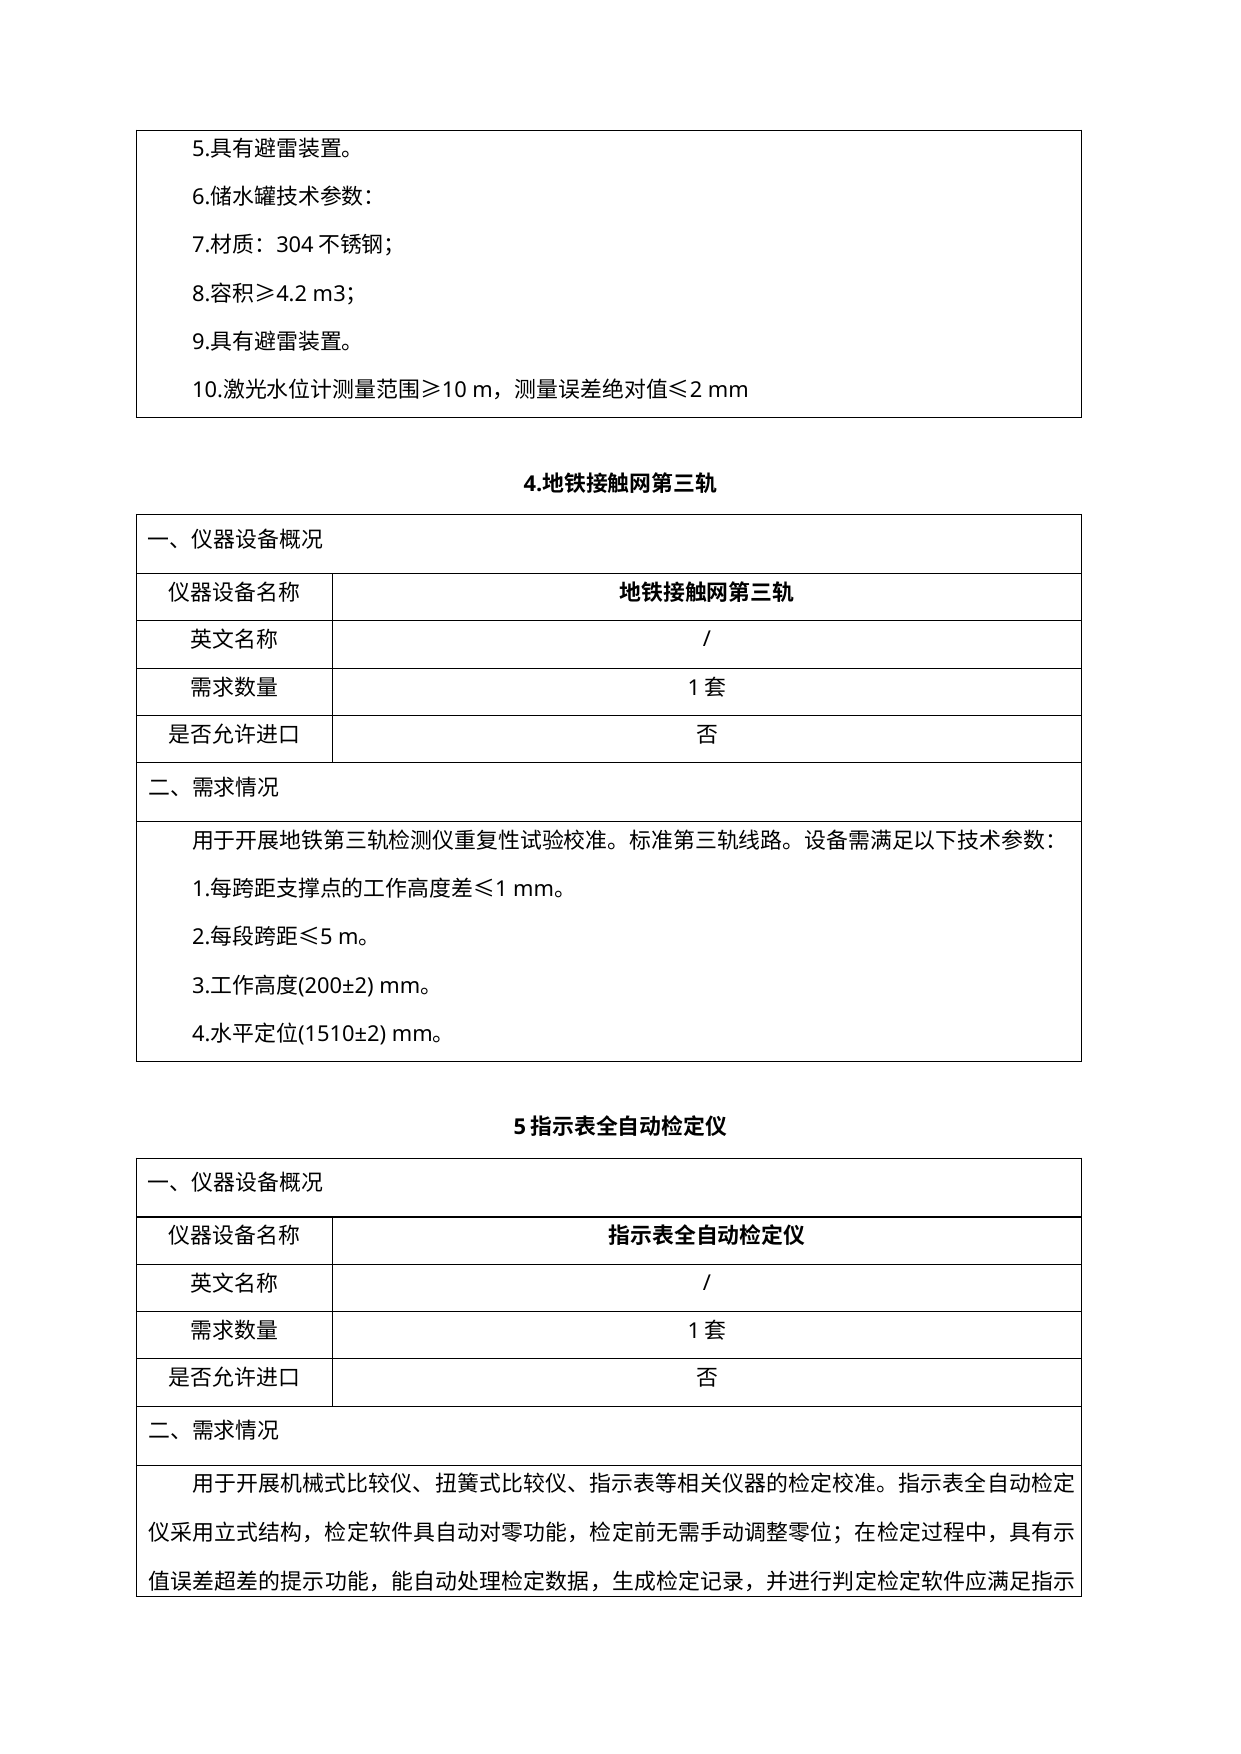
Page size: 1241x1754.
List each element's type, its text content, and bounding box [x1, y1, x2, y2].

table_cell / [333, 1265, 1081, 1311]
table_cell 1套 [333, 669, 1081, 715]
table_cell 需求数量 [137, 669, 332, 715]
table_cell 否 [333, 1359, 1081, 1406]
table_cell 是否允许进口 [137, 1359, 332, 1406]
table_cell 1套 [333, 1312, 1081, 1358]
text 4.地铁接触网第三轨 [148, 466, 1093, 498]
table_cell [137, 1466, 1081, 1596]
table_cell 仪器设备名称 [137, 574, 332, 620]
table_cell / [333, 621, 1081, 668]
table_header 一、仪器设备概况 [137, 1159, 1081, 1216]
table_cell 地铁接触网第三轨 [333, 574, 1081, 620]
table_cell 仪器设备名称 [137, 1218, 332, 1264]
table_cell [137, 131, 1081, 417]
table_cell 英文名称 [137, 1265, 332, 1311]
table_cell 用于开展地铁第三轨检测仪重复性试验校准。标准第三轨线路。设备需满足以下技术参数： 1.每跨距支撑点的工作高度差≤1 mm。 2.每段跨距≤5 m。 3.工作高度(200±2) mm。 4.水平定位(1510±2) mm。 [137, 822, 1081, 1061]
table_cell 二、需求情况 [137, 1407, 1081, 1465]
table_cell 需求数量 [137, 1312, 332, 1358]
table_cell 是否允许进口 [137, 716, 332, 762]
table_cell 二、需求情况 [137, 763, 1081, 821]
table_header 一、仪器设备概况 [137, 515, 1081, 573]
text 5指示表全自动检定仪 [148, 1109, 1093, 1142]
table_cell 指示表全自动检定仪 [333, 1218, 1081, 1264]
table_cell 否 [333, 716, 1081, 762]
table_cell 英文名称 [137, 621, 332, 668]
